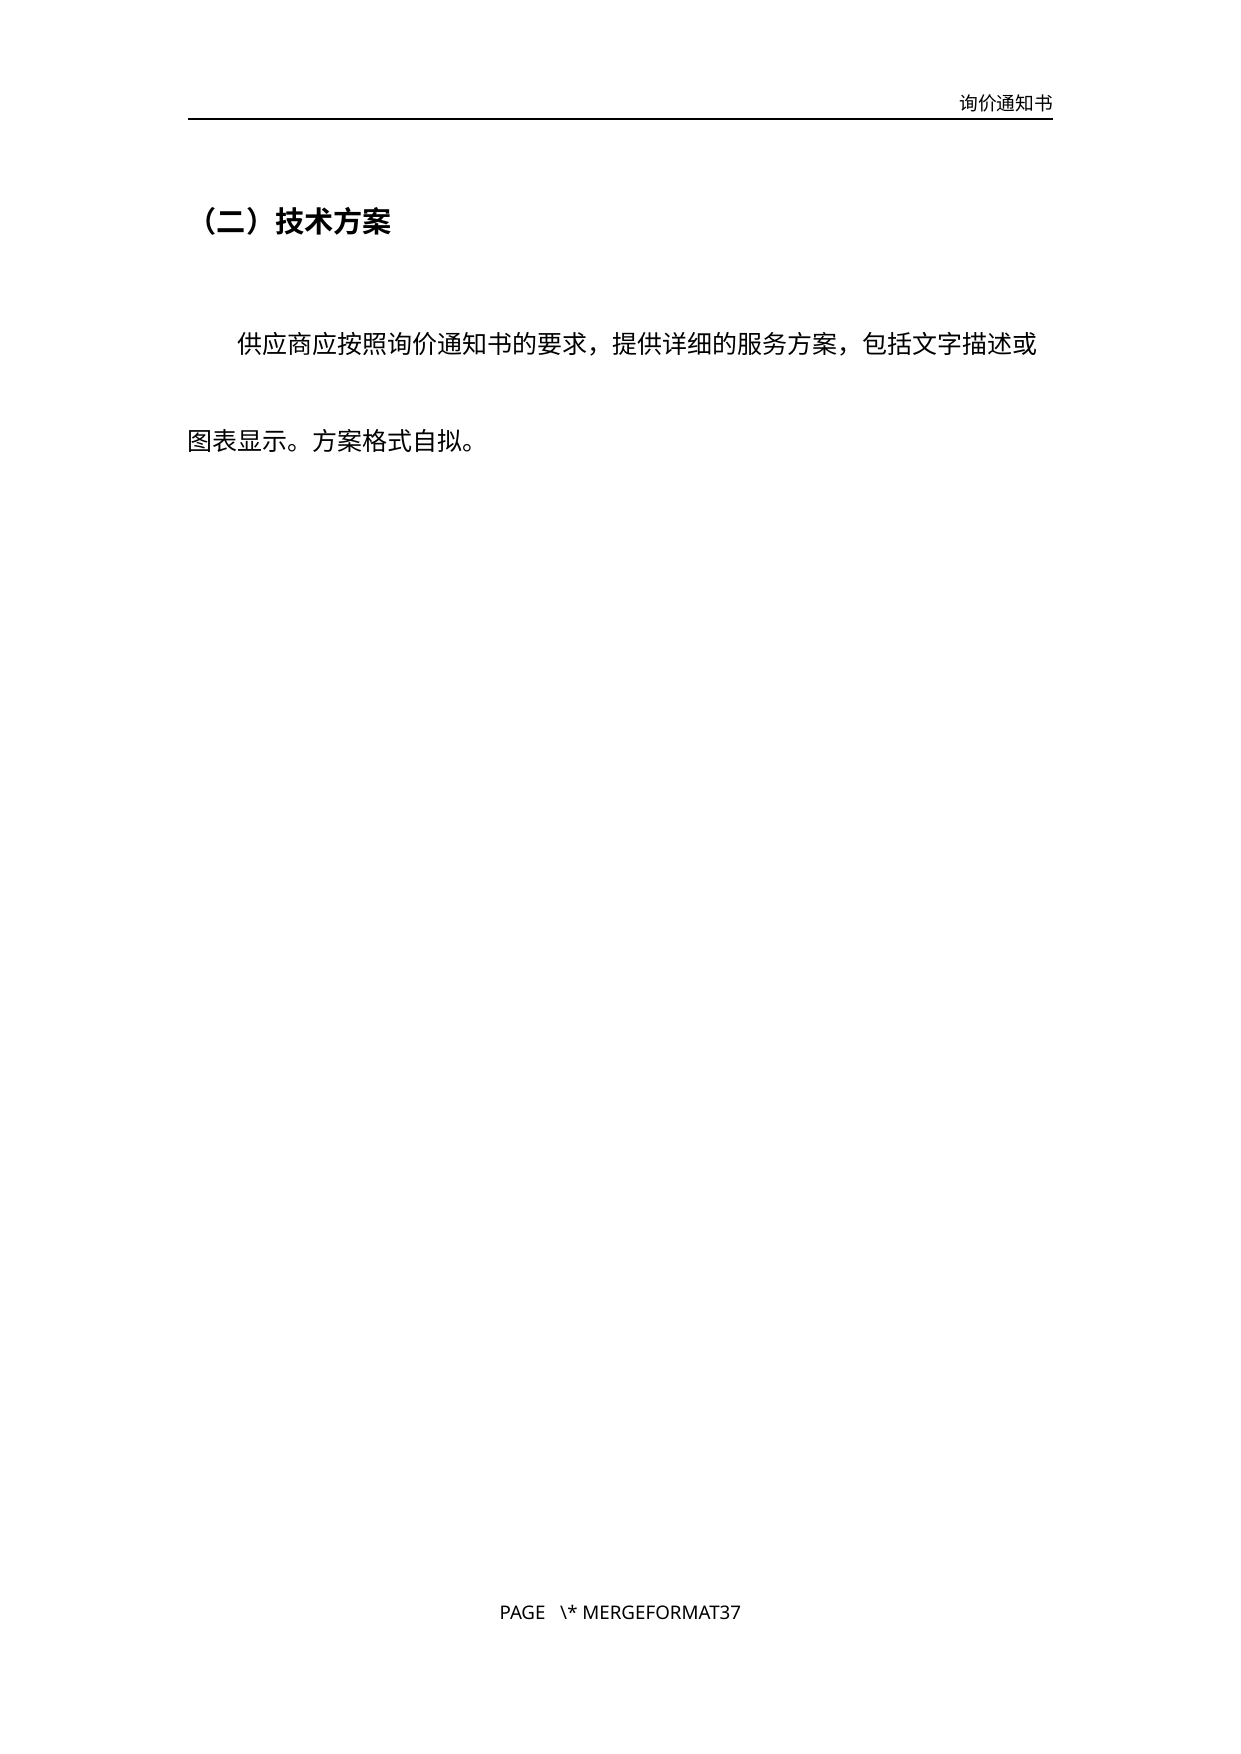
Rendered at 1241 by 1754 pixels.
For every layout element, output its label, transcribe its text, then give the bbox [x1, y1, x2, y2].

subtitle 技术方案 [187, 187, 1053, 252]
text 供应商应按照询价通知书的要求，提供详细的服务方案，包括文字描述或图表显示。方案格式自拟。 [187, 310, 1053, 472]
